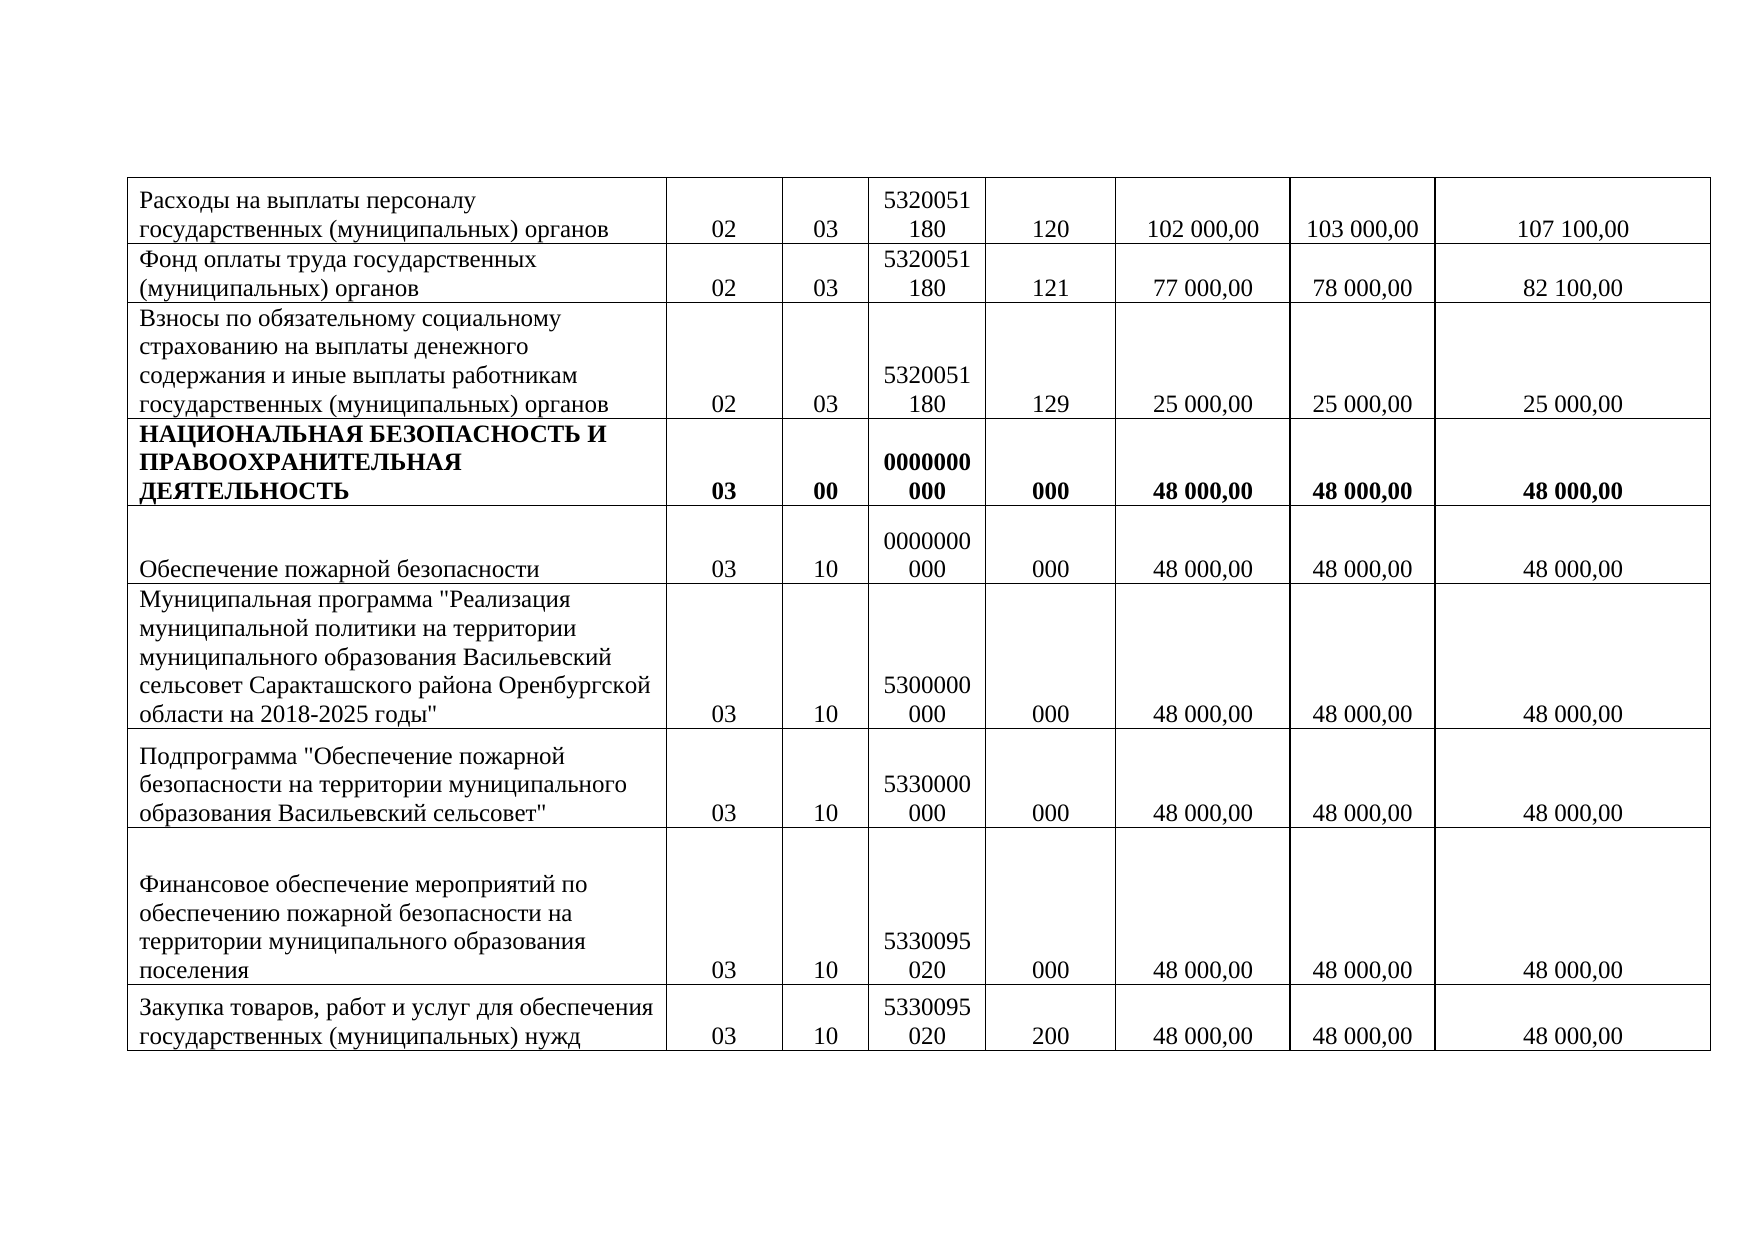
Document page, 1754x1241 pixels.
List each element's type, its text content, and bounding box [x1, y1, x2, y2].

table_cell 03 [667, 828, 782, 984]
table_cell 5330000000 [869, 729, 985, 827]
table_cell 48 000,00 [1116, 584, 1289, 728]
table_cell 77 000,00 [1116, 244, 1289, 302]
table_cell Подпрограмма "Обеспечение пожарной безопасности на территории муниципального образования Васильевский сельсовет" [128, 729, 666, 827]
table_cell 5330095020 [869, 985, 985, 1050]
table_cell 120 [986, 178, 1115, 243]
table_cell 48 000,00 [1291, 584, 1434, 728]
table_cell 000 [986, 584, 1115, 728]
table_cell 103 000,00 [1291, 178, 1434, 243]
table_cell 000 [986, 419, 1115, 505]
table_cell 00 [783, 419, 868, 505]
table_cell 48 000,00 [1436, 985, 1710, 1050]
table_cell 107 100,00 [1436, 178, 1710, 243]
table_cell 10 [783, 584, 868, 728]
table_cell 5320051180 [869, 244, 985, 302]
table_cell 02 [667, 303, 782, 418]
table_cell 48 000,00 [1436, 419, 1710, 505]
table_cell 48 000,00 [1116, 419, 1289, 505]
table_cell 48 000,00 [1116, 506, 1289, 583]
table_cell Расходы на выплаты персоналу государственных (муниципальных) органов [128, 178, 666, 243]
table_cell 48 000,00 [1116, 729, 1289, 827]
table_cell 78 000,00 [1291, 244, 1434, 302]
table_cell 48 000,00 [1436, 828, 1710, 984]
table_cell 03 [667, 985, 782, 1050]
table_cell 03 [667, 419, 782, 505]
table_cell 10 [783, 506, 868, 583]
table_cell 25 000,00 [1436, 303, 1710, 418]
table_cell 48 000,00 [1291, 729, 1434, 827]
table_cell 5320051180 [869, 178, 985, 243]
table_cell 82 100,00 [1436, 244, 1710, 302]
table_cell 48 000,00 [1291, 985, 1434, 1050]
table_cell НАЦИОНАЛЬНАЯ БЕЗОПАСНОСТЬ И ПРАВООХРАНИТЕЛЬНАЯ ДЕЯТЕЛЬНОСТЬ [128, 419, 666, 505]
table_cell 48 000,00 [1291, 506, 1434, 583]
table_cell Закупка товаров, работ и услуг для обеспечения государственных (муниципальных) нужд [128, 985, 666, 1050]
table_cell 48 000,00 [1291, 419, 1434, 505]
table_cell 121 [986, 244, 1115, 302]
table_cell 129 [986, 303, 1115, 418]
table_cell 000 [986, 828, 1115, 984]
table_cell 48 000,00 [1116, 828, 1289, 984]
table_cell 03 [667, 506, 782, 583]
table_cell 48 000,00 [1291, 828, 1434, 984]
table_cell 48 000,00 [1116, 985, 1289, 1050]
table_cell 0000000000 [869, 419, 985, 505]
table_cell 102 000,00 [1116, 178, 1289, 243]
table_cell 02 [667, 178, 782, 243]
table_cell 000 [986, 506, 1115, 583]
table_cell Муниципальная программа "Реализация муниципальной политики на территории муниципального образования Васильевский сельсовет Саракташского района Оренбургской области на 2018-2025 годы" [128, 584, 666, 728]
table_cell 48 000,00 [1436, 729, 1710, 827]
table_cell 10 [783, 985, 868, 1050]
table_cell 03 [783, 303, 868, 418]
table_cell 03 [667, 729, 782, 827]
table_cell Финансовое обеспечение мероприятий по обеспечению пожарной безопасности на территории муниципального образования поселения [128, 828, 666, 984]
table_cell 03 [783, 178, 868, 243]
table_cell 0000000000 [869, 506, 985, 583]
table_cell Взносы по обязательному социальному страхованию на выплаты денежного содержания и иные выплаты работникам государственных (муниципальных) органов [128, 303, 666, 418]
table_cell 10 [783, 729, 868, 827]
table_cell 03 [667, 584, 782, 728]
table_cell Обеспечение пожарной безопасности [128, 506, 666, 583]
table_cell 5330095020 [869, 828, 985, 984]
table_cell 48 000,00 [1436, 506, 1710, 583]
table_cell 25 000,00 [1291, 303, 1434, 418]
table_cell 5320051180 [869, 303, 985, 418]
table_cell Фонд оплаты труда государственных (муниципальных) органов [128, 244, 666, 302]
table_cell 25 000,00 [1116, 303, 1289, 418]
table_cell 03 [783, 244, 868, 302]
table_cell 5300000000 [869, 584, 985, 728]
table_cell 000 [986, 729, 1115, 827]
table_cell 10 [783, 828, 868, 984]
table_cell 48 000,00 [1436, 584, 1710, 728]
table_cell 02 [667, 244, 782, 302]
table_cell 200 [986, 985, 1115, 1050]
